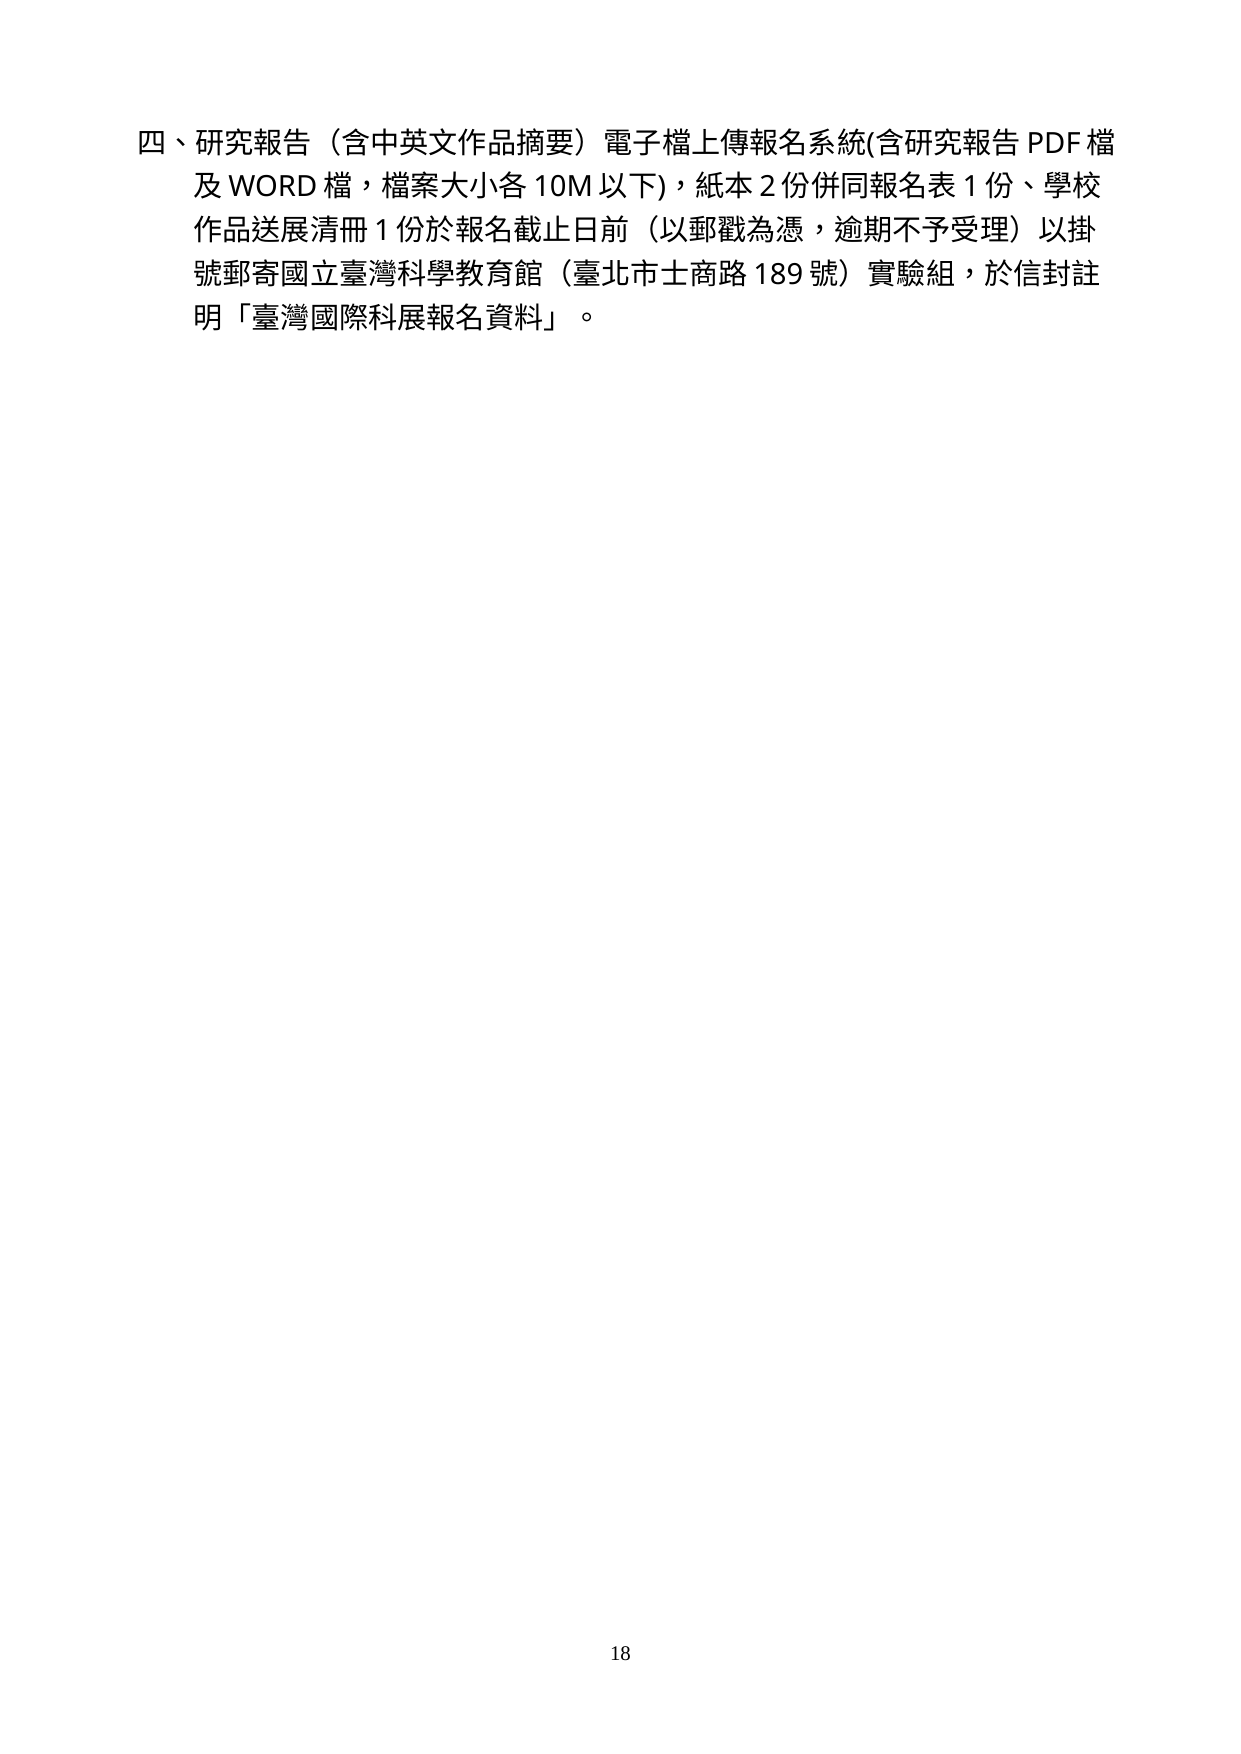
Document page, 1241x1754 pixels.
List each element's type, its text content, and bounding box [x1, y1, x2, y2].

text 四、研究報告（含中英文作品摘要）電子檔上傳報名系統(含研究報告PDF檔及WORD檔，檔案大小各10M以下)，紙本2份併同報名表1份、學校作品送展清冊1份於報名截止日前（以郵戳為憑，逾期不予受理）以掛號郵寄國立臺灣科學教育館（臺北市士商路189號）實驗組，於信封註明「臺灣國際科展報名資料」。 [137, 118, 1122, 337]
